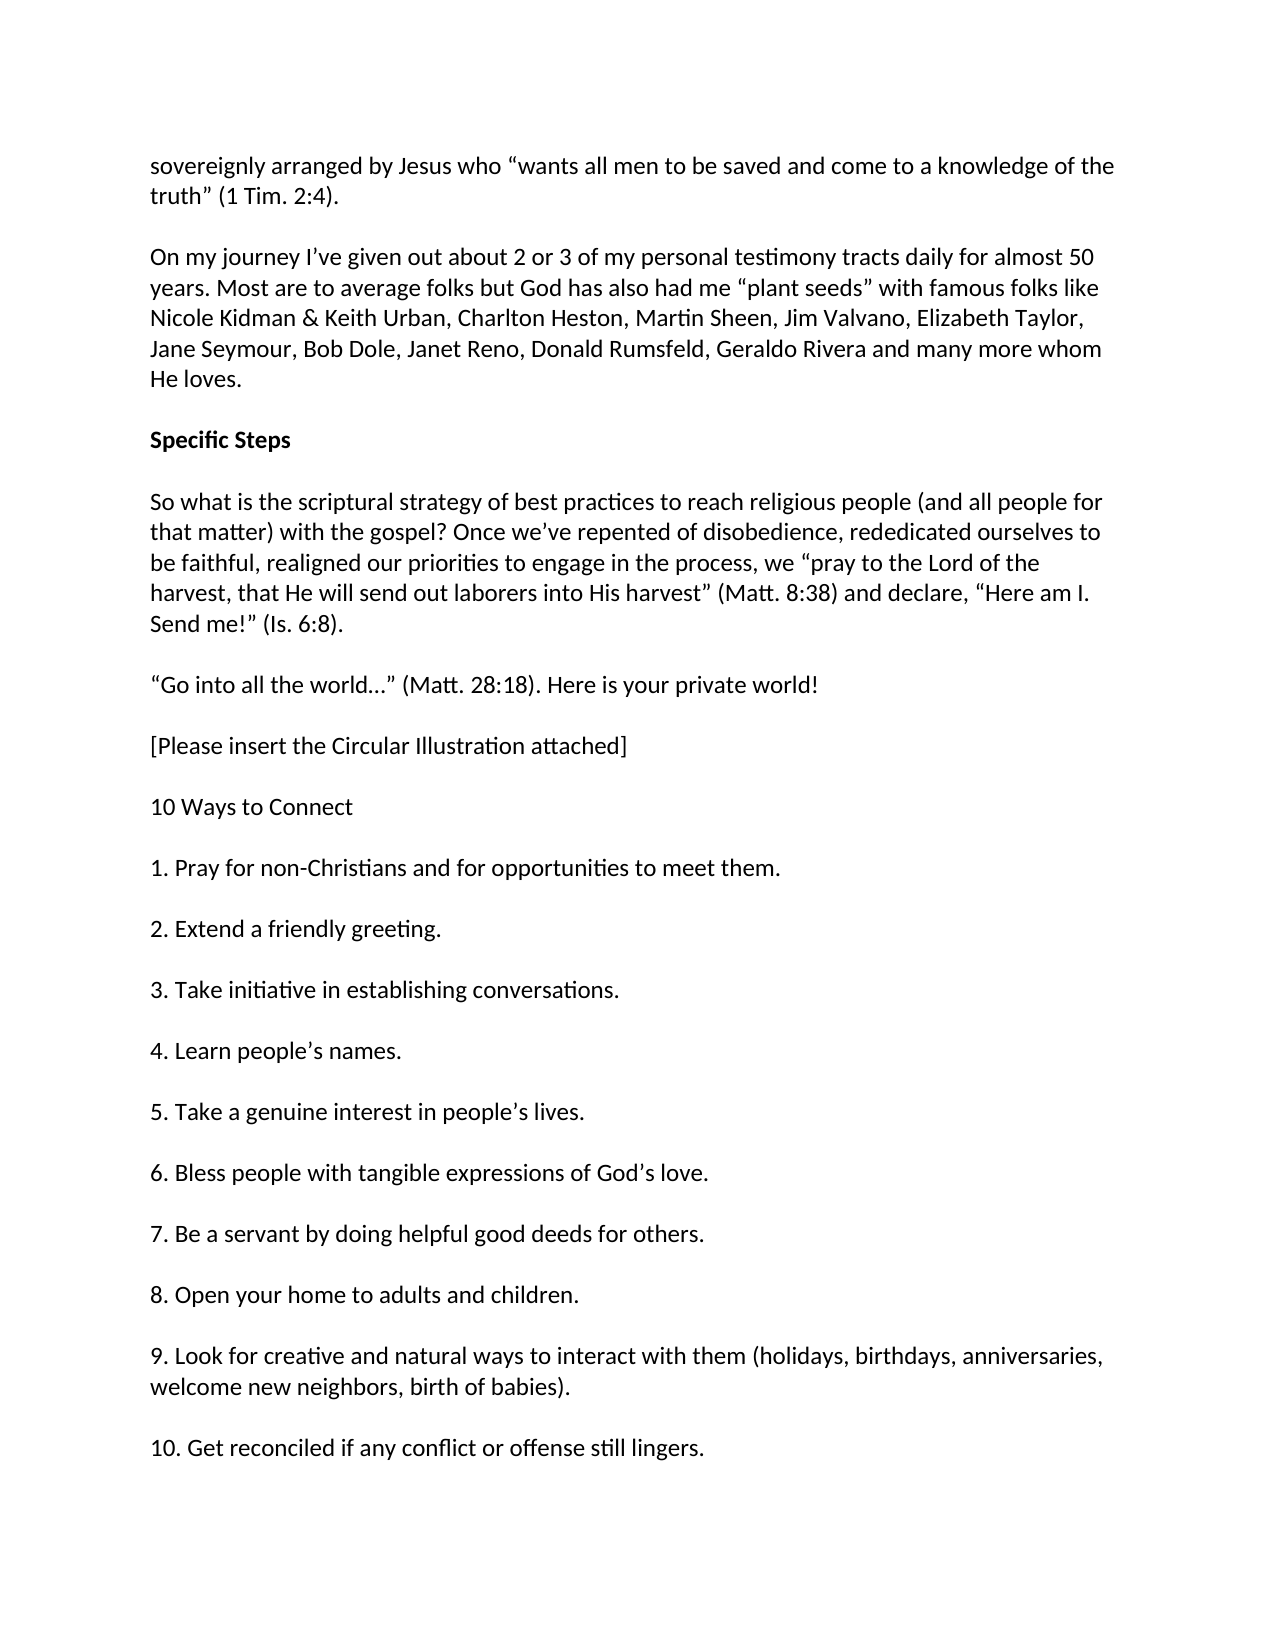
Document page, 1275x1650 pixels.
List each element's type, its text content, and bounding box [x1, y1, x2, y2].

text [150, 150, 1125, 211]
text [150, 730, 1125, 1462]
text On my journey I’ve given out about 2 or 3 of my personal testimony tracts daily for almost 50 years. Most are to average folks but God has also had me “plant seeds” with famous folks like Nicole Kidman & Keith Urban, Charlton Heston, Martin Sheen, Jim Valvano, Elizabeth Taylor, Jane Seymour, Bob Dole, Janet Reno, Donald Rumsfeld, Geraldo Rivera and many more whom He loves. [150, 242, 1125, 394]
text Specific Steps So what is the scriptural strategy of best practices to reach religious people (and all people for that matter) with the gospel? Once we’ve repented of disobedience, rededicated ourselves to be faithful, realigned our priorities to engage in the process, we “pray to the Lord of the harvest, that He will send out laborers into His harvest” (Matt. 8:38) and declare, “Here am I. Send me!” (Is. 6:8). “Go into all the world…” (Matt. 28:18). Here is your private world! [150, 425, 1125, 730]
